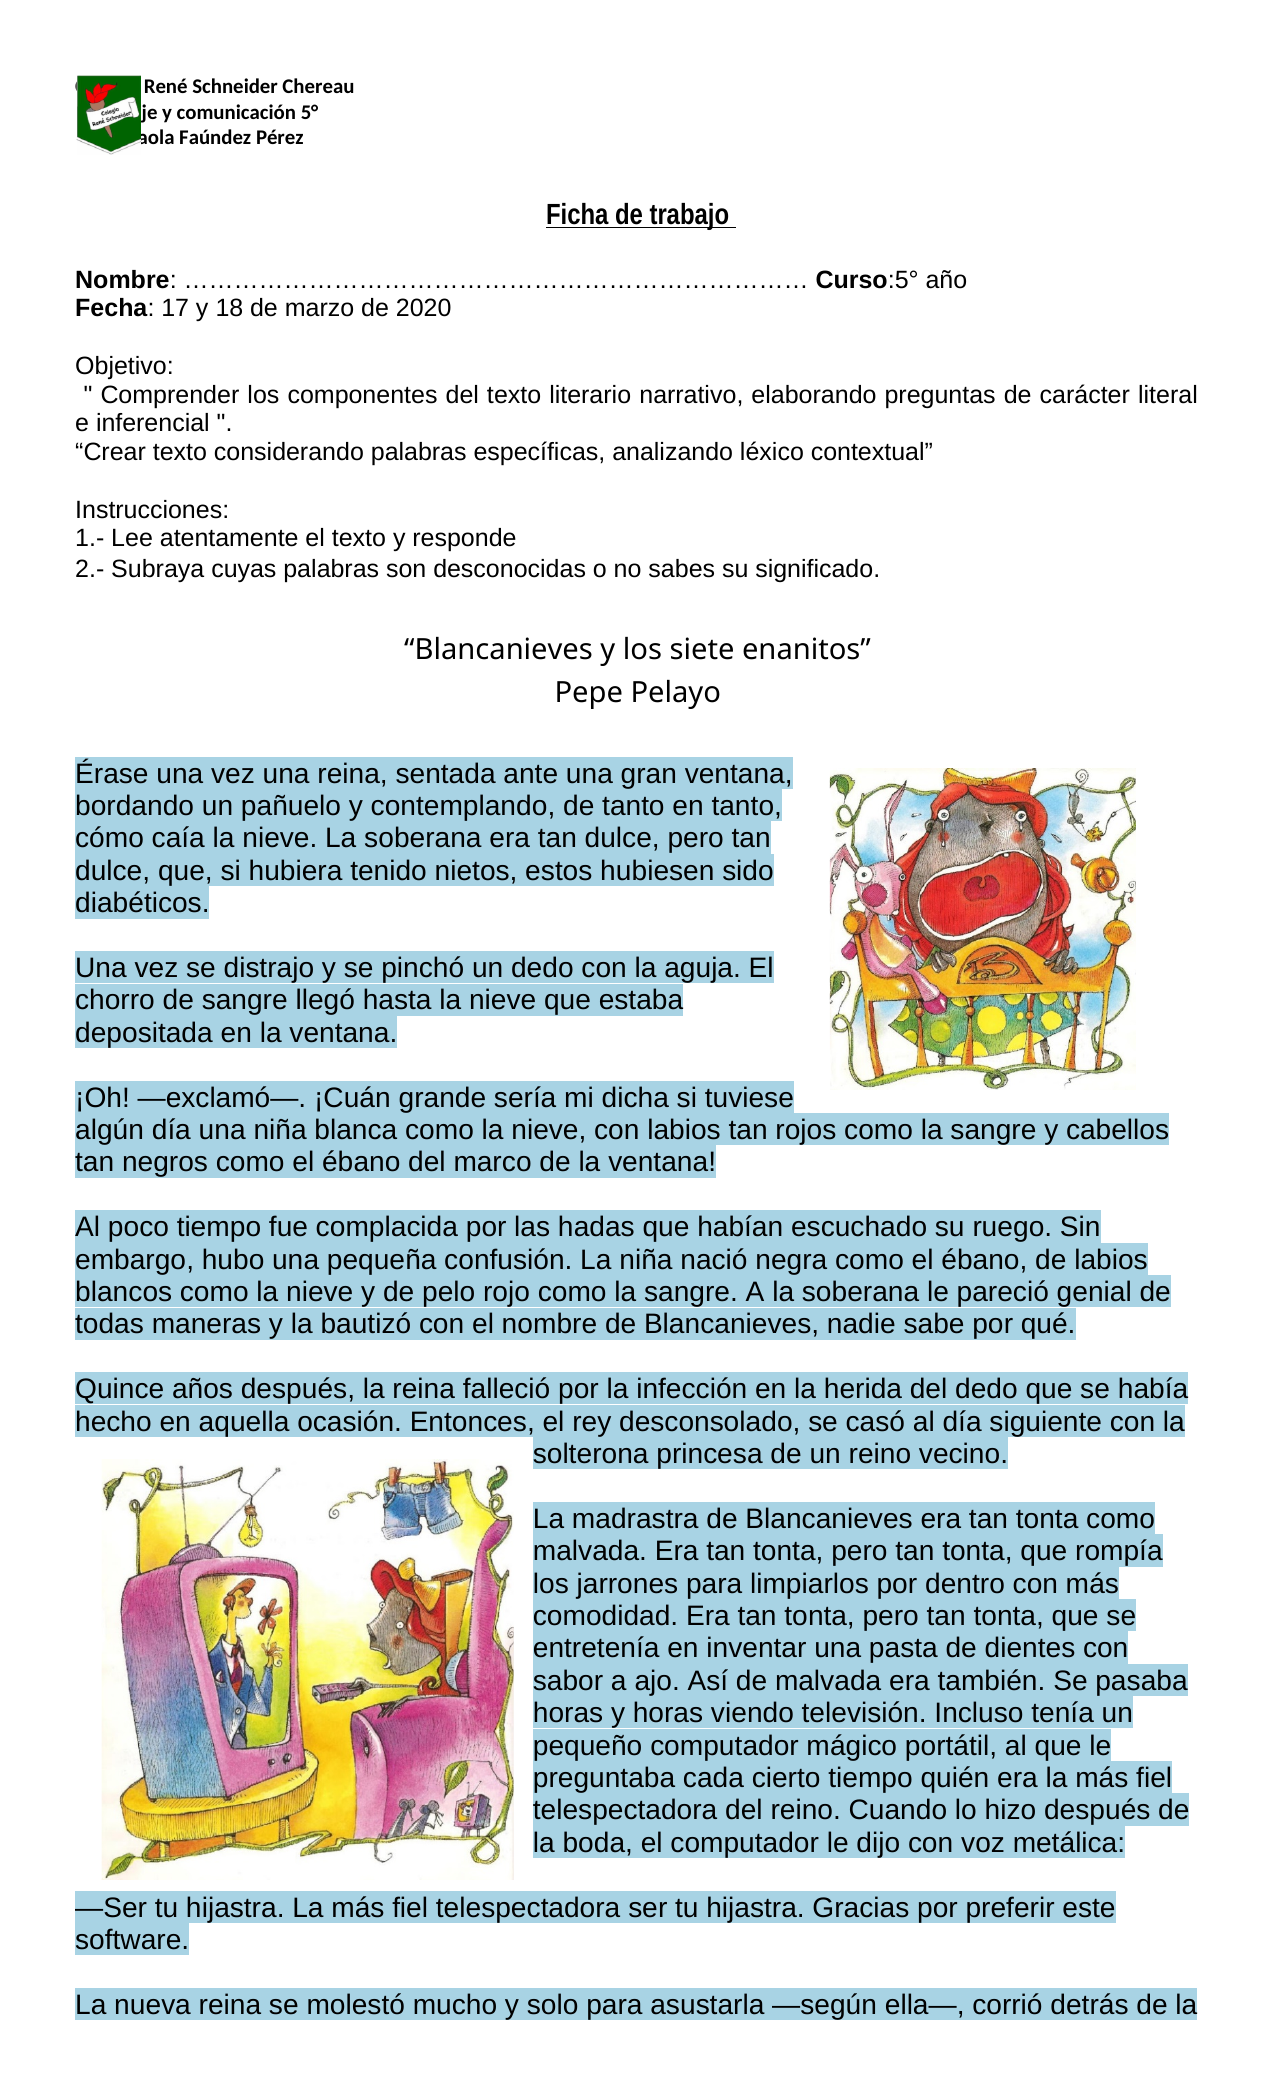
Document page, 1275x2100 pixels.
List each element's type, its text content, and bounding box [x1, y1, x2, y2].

text Instrucciones: [75, 494, 1200, 523]
text “Blancanieves y los siete enanitos” [75, 628, 1200, 668]
text Pepe Pelayo [75, 671, 1200, 711]
text “Crear texto considerando palabras específicas, analizando léxico contextual” [75, 437, 1200, 466]
text Objetivo: [75, 351, 1200, 379]
picture [75, 75, 141, 160]
text " Comprender los componentes del texto literario narrativo, elaborando preguntas de carácter literal e inferencial ". [75, 379, 1200, 437]
text 1.- Lee atentamente el texto y responde [75, 523, 1200, 552]
text 2.- Subraya cuyas palabras son desconocidas o no sabes su significado. [75, 554, 1200, 583]
text Nombre: ………………………………………………………………… Curso:5° año [75, 264, 1200, 293]
text Fecha: 17 y 18 de marzo de 2020 [75, 293, 1200, 322]
picture [101, 1459, 514, 1880]
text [75, 757, 1200, 2020]
text Ficha de trabajo [75, 198, 1200, 231]
picture [829, 768, 1136, 1090]
